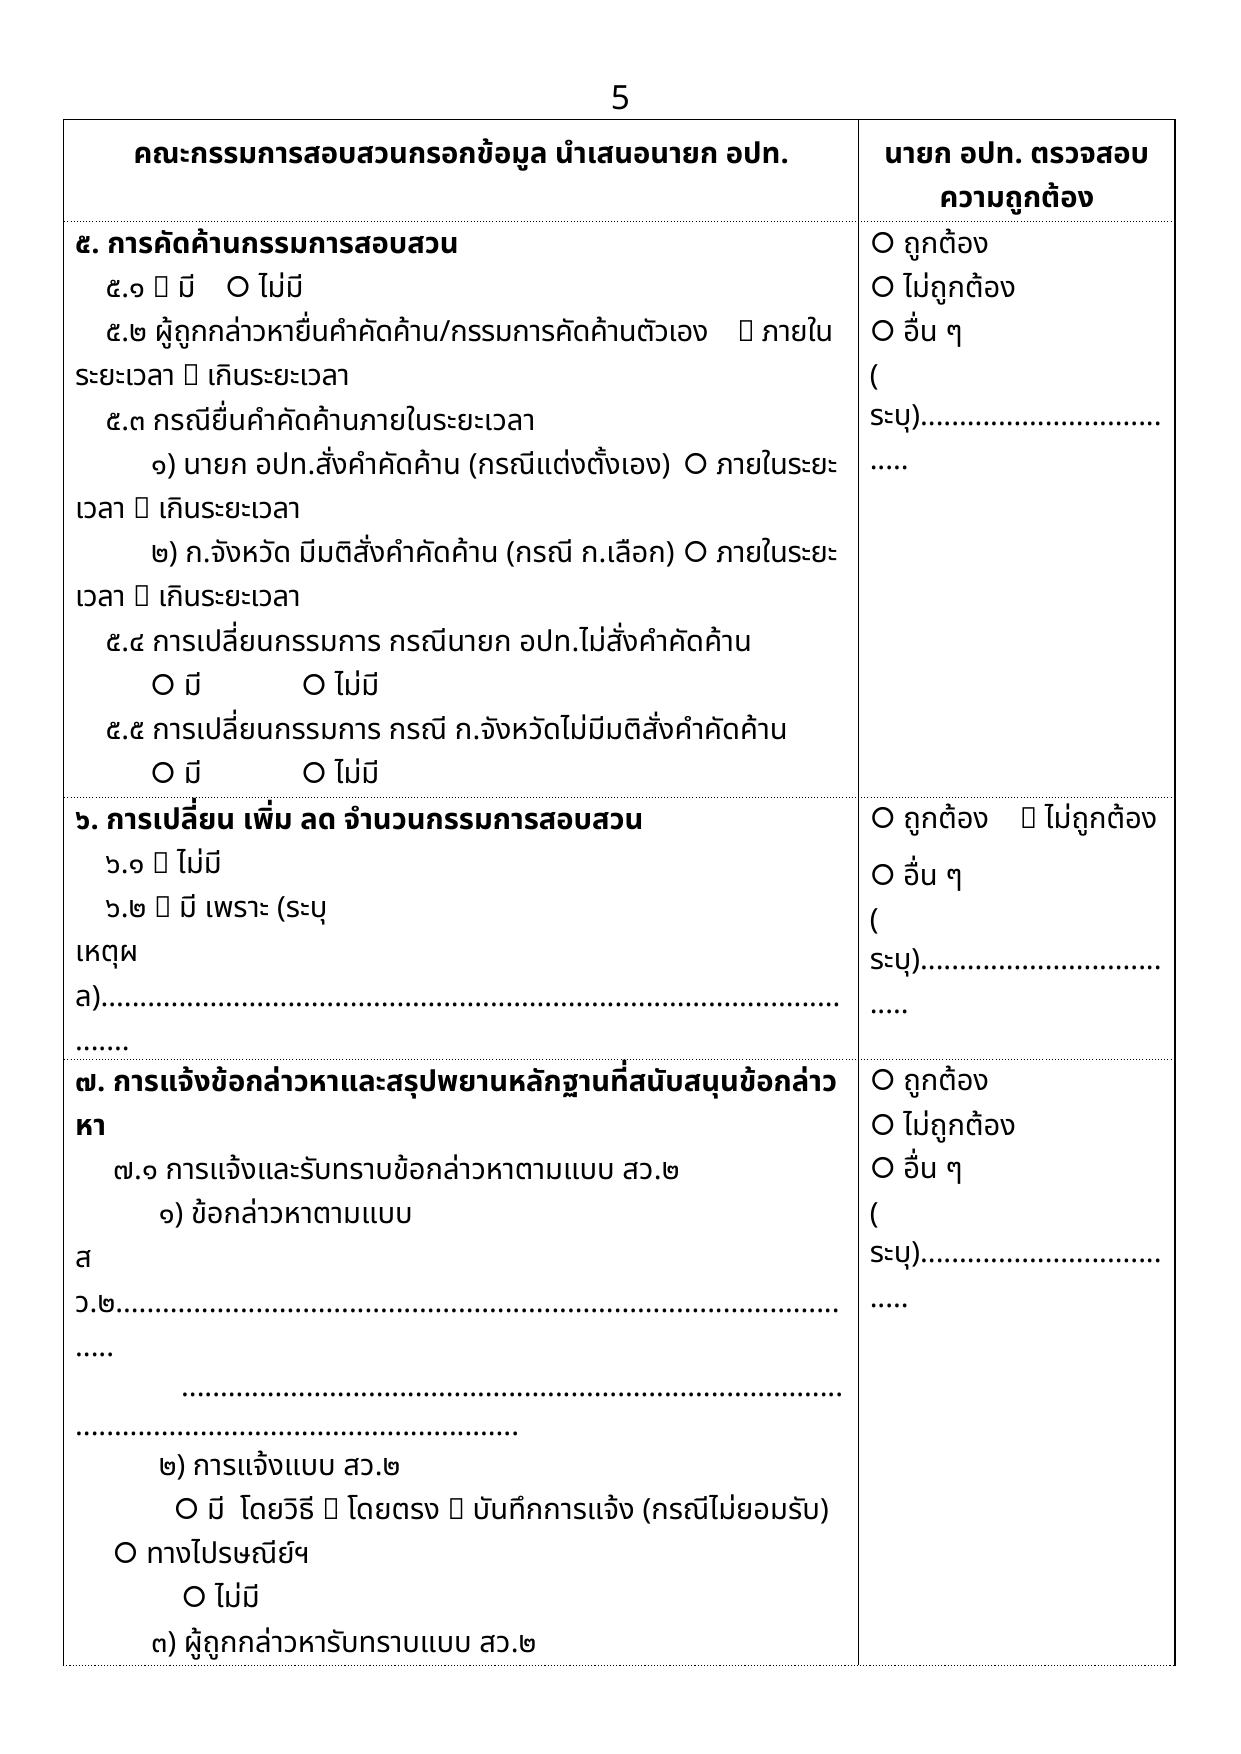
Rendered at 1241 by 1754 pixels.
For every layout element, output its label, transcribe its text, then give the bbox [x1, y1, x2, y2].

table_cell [859, 221, 1174, 797]
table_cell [64, 1059, 858, 1665]
table_cell ๕. การคัดค้านกรรมการสอบสวน ๕.๑ มี ไม่มี ๕.๒ ผู้ถูกกล่าวหายื่นคำคัดค้าน/กรรมการคัดค้านตัวเอง ภายในระยะเวลา เกินระยะเวลา ๕.๓ กรณียื่นคำคัดค้านภายในระยะเวลา ๑) นายก อปท.สั่งคำคัดค้าน (กรณีแต่งตั้งเอง) ภายในระยะเวลา เกินระยะเวลา ๒) ก.จังหวัด มีมติสั่งคำคัดค้าน (กรณี ก.เลือก) ภายในระยะเวลา เกินระยะเวลา ๕.๔ การเปลี่ยนกรรมการ กรณีนายก อปท.ไม่สั่งคำคัดค้าน มี ไม่มี ๕.๕ การเปลี่ยนกรรมการ กรณี ก.จังหวัดไม่มีมติสั่งคำคัดค้าน มี ไม่มี [64, 221, 858, 797]
table_cell ๖. การเปลี่ยน เพิ่ม ลด จำนวนกรรมการสอบสวน ๖.๑ ไม่มี ๖.๒ มี เพราะ (ระบุเหตุผล)...................................................................................................... [64, 797, 858, 1059]
table_header นายก อปท. ตรวจสอบความถูกต้อง [859, 120, 1174, 221]
table_header คณะกรรมการสอบสวนกรอกข้อมูล นำเสนอนายก อปท. [64, 120, 858, 221]
table_cell ถูกต้อง ไม่ถูกต้อง อื่น ๆ (ระบุ).................................... [859, 797, 1174, 1059]
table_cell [859, 1059, 1174, 1665]
